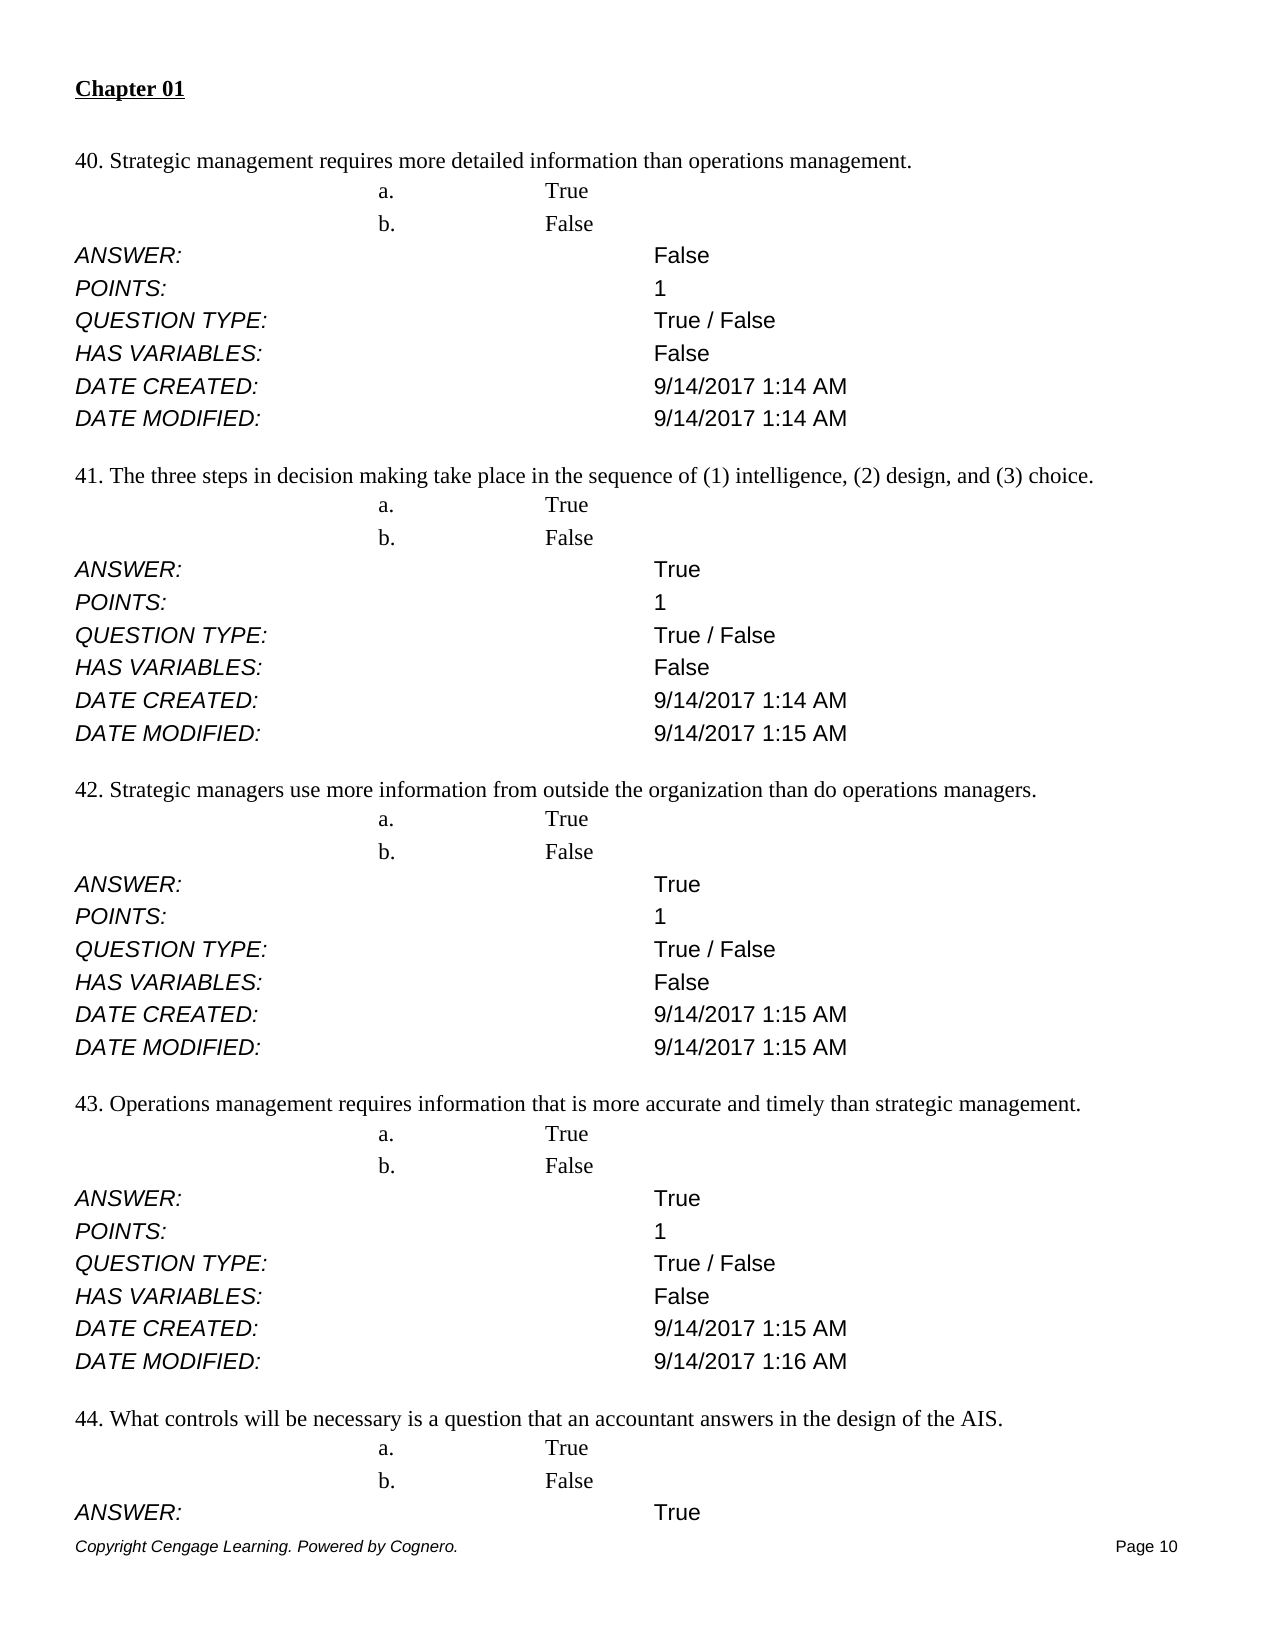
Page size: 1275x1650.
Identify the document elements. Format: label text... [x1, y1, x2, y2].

table_header 41. The three steps in decision making take place in the sequence of (1) intelligence, (2) design, and (3) choice. [75, 462, 1200, 749]
table_header 40. Strategic management requires more detailed information than operations management. [75, 148, 1200, 435]
table_header 42. Strategic managers use more information from outside the organization than do operations managers. [75, 776, 1200, 1063]
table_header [75, 1405, 1200, 1529]
table_header 43. Operations management requires information that is more accurate and timely than strategic management. [75, 1090, 1200, 1378]
